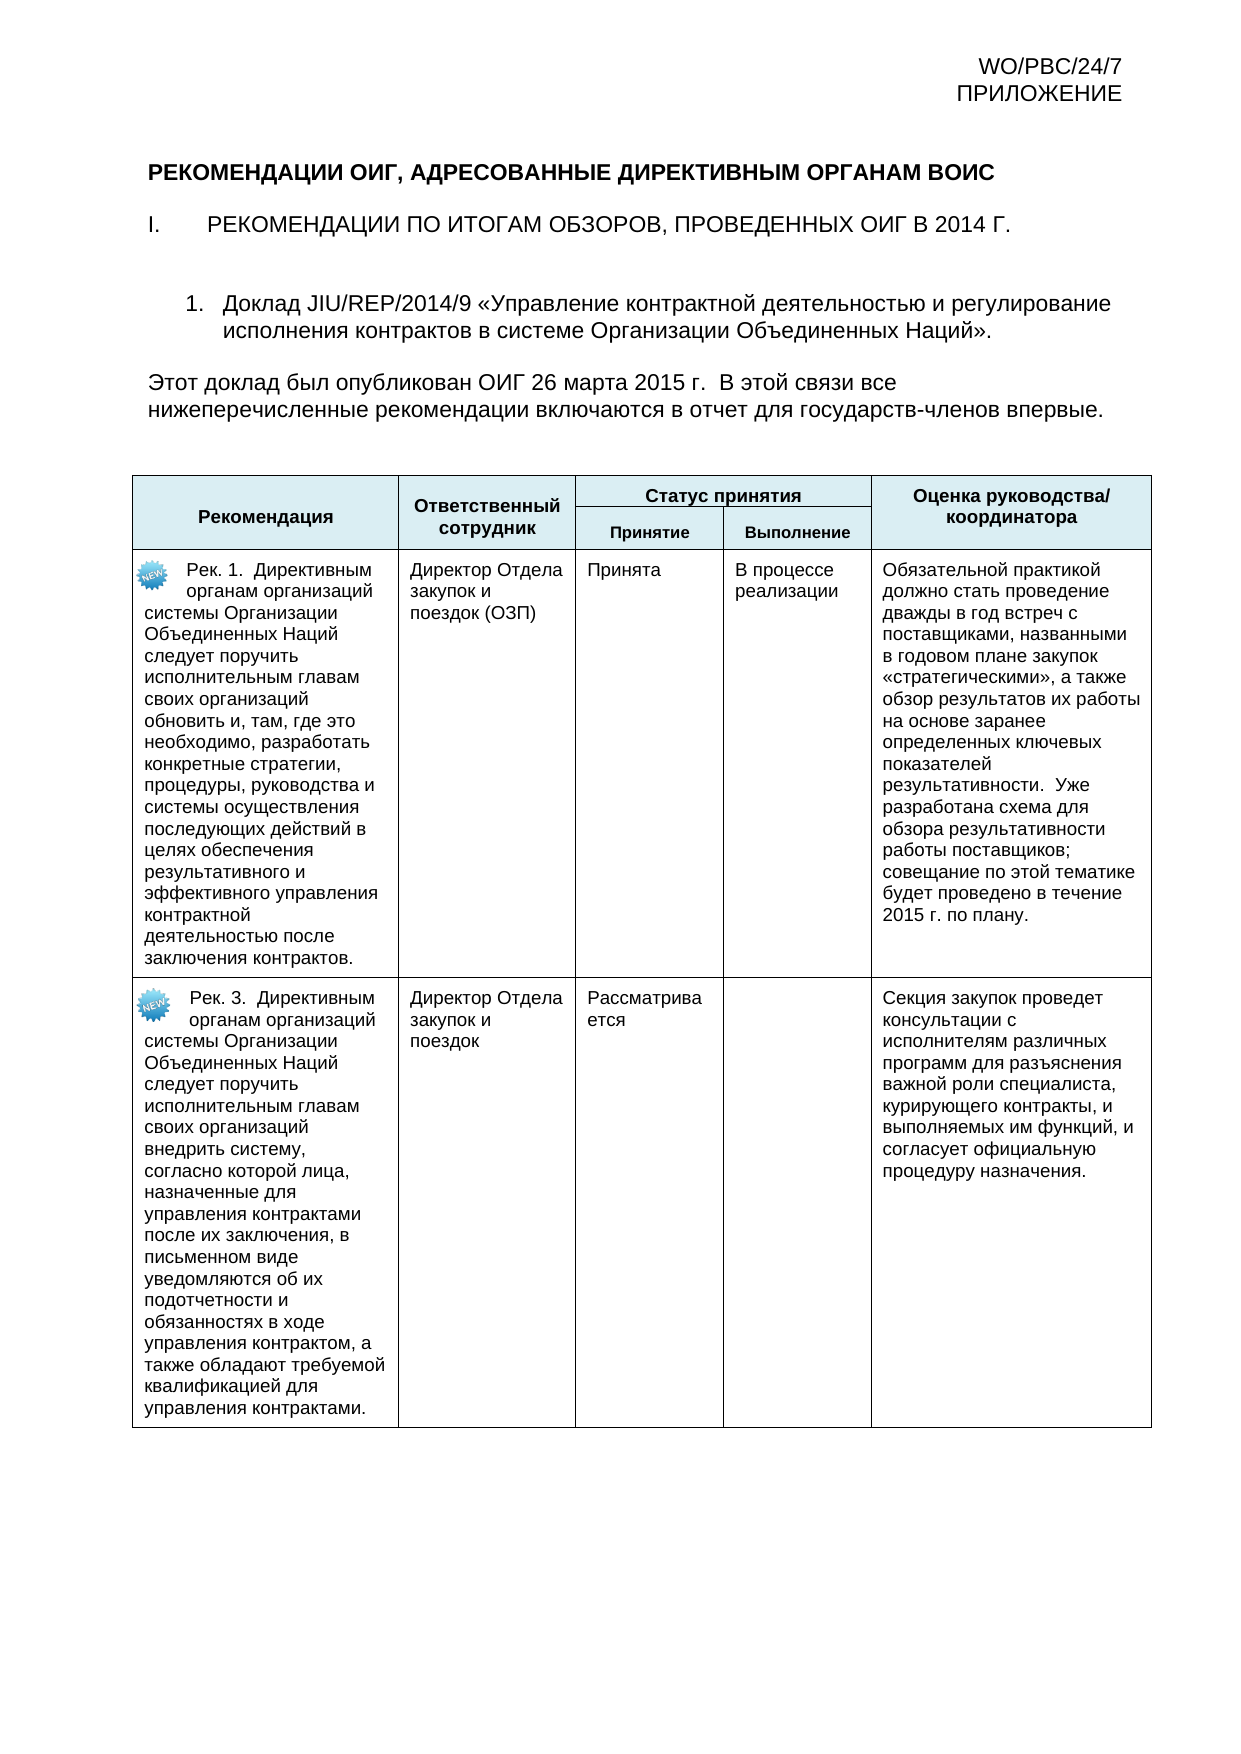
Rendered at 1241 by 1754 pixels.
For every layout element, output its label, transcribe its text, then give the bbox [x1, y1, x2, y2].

picture [132, 556, 168, 591]
table_cell Директор Отдела закупок и поездок [399, 978, 575, 1427]
table_header Ответственный сотрудник [399, 476, 575, 549]
table_cell [724, 978, 871, 1427]
list РЕКОМЕНДАЦИИ ПО ИТОГАМ ОБЗОРОВ, ПРОВЕДЕННЫХ ОИГ В 2014 Г. [148, 211, 1122, 238]
table_cell Принятие [576, 507, 723, 549]
table_cell Директор Отдела закупок и поездок (ОЗП) [399, 550, 575, 977]
table_header Оценка руководства/ координатора [872, 476, 1151, 549]
table_header Статус принятия [576, 476, 871, 506]
table_cell Выполнение [724, 507, 871, 549]
table_cell Обязательной практикой должно стать проведение дважды в год встреч с поставщиками, названными в годовом плане закупок «стратегическими», а также обзор результатов их работы на основе заранее определенных ключевых показателей результативности. Уже разработана схема для обзора результативности работы поставщиков; совещание по этой тематике будет проведено в течение 2015 г. по плану. [872, 550, 1151, 977]
table_cell Секция закупок проведет консультации с исполнителям различных программ для разъяснения важной роли специалиста, курирующего контракты, и выполняемых им функций, и согласует официальную процедуру назначения. [872, 978, 1151, 1427]
table_header Рекомендация [133, 476, 398, 549]
table_cell Рек. 3. Директивным органам организаций системы Организации Объединенных Наций следует поручить исполнительным главам своих организаций внедрить систему, согласно которой лица, назначенные для управления контрактами после их заключения, в письменном виде уведомляются об их подотчетности и обязанностях в ходе управления контрактом, а также обладают требуемой квалификацией для управления контрактами. [133, 978, 398, 1427]
table_cell Принята [576, 550, 723, 977]
text Этот доклад был опубликован ОИГ 26 марта 2015 г. В этой связи все нижеперечисленные рекомендации включаются в отчет для государств-членов впервые. [148, 369, 1122, 422]
picture [132, 984, 171, 1022]
table_cell Рек. 1. Директивным органам организаций системы Организации Объединенных Наций следует поручить исполнительным главам своих организаций обновить и, там, где это необходимо, разработать конкретные стратегии, процедуры, руководства и системы осуществления последующих действий в целях обеспечения результативного и эффективного управления контрактной деятельностью после заключения контрактов. [133, 550, 398, 977]
table_cell Рассматривается [576, 978, 723, 1427]
table_cell В процессе реализации [724, 550, 871, 977]
list Доклад JIU/REP/2014/9 «Управление контрактной деятельностью и регулирование исполнения контрактов в системе Организации Объединенных Наций». [185, 290, 1122, 343]
text РЕКОМЕНДАЦИИ ОИГ, АДРЕСОВАННЫЕ ДИРЕКТИВНЫМ ОРГАНАМ ВОИС [148, 158, 1122, 185]
